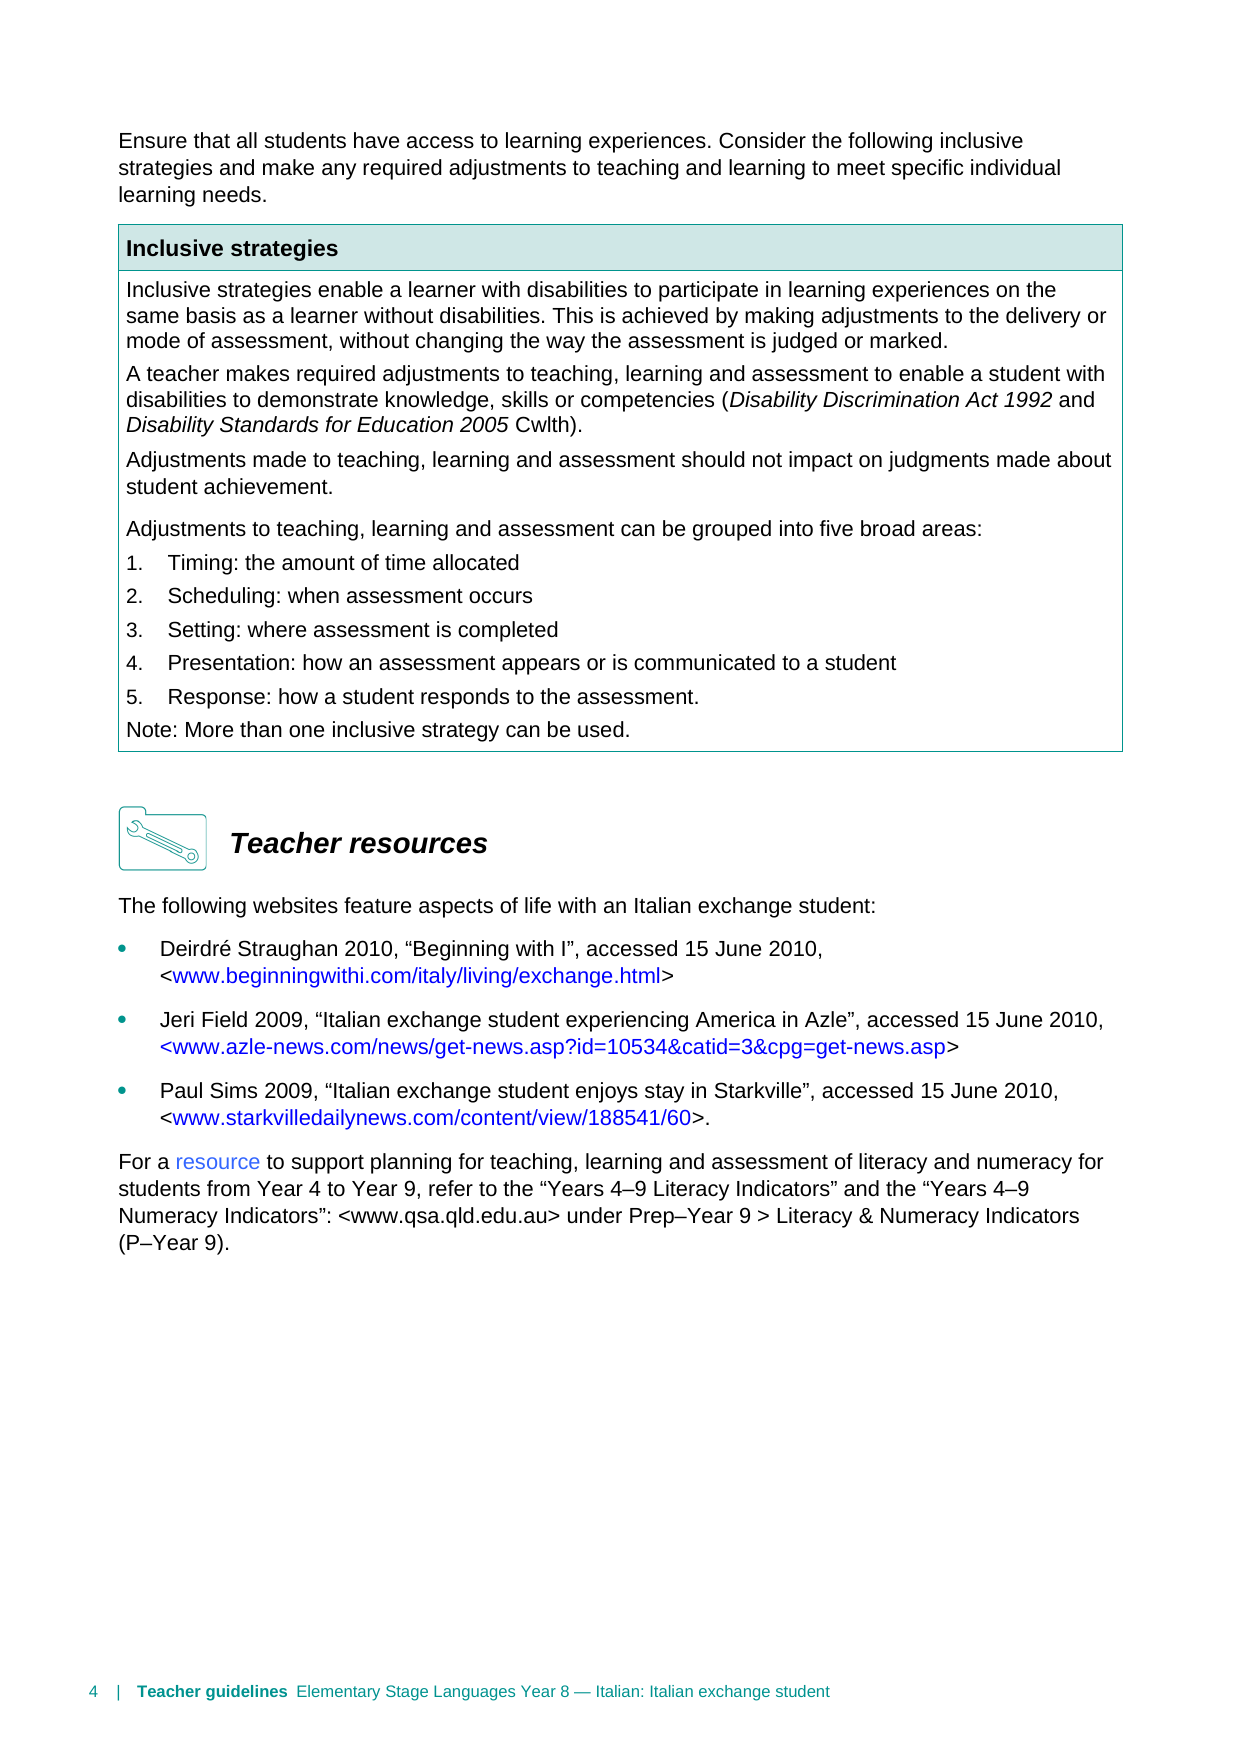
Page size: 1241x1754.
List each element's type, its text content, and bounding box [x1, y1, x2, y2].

picture [118, 791, 207, 881]
text Ensure that all students have access to learning experiences. Consider the following inclusive strategies and make any required adjustments to teaching and learning to meet specific individual learning needs. [118, 126, 1122, 207]
text The following websites feature aspects of life with an Italian exchange student: [118, 891, 1122, 918]
text Jeri Field 2009, “Italian exchange student experiencing in Azle”, accessed 15 June 2010, <www.azle-news.com/news/get-news.asp?id=10534&catid=3&cpg=get-news.asp> [118, 1005, 1122, 1059]
table_header Teacher resources [218, 792, 1111, 882]
table_header [107, 792, 218, 882]
text Deirdré Straughan 2010, “Beginning with I”, accessed 15 June 2010, <www.beginningwithi.com/italy/living/exchange.html> [118, 934, 1122, 988]
text Paul Sims 2009, “Italian exchange student enjoys stay in ”, accessed 15 June 2010, <www.starkvilledailynews.com/content/view/188541/60>. [118, 1076, 1122, 1130]
text For a resource to support planning for teaching, learning and assessment of literacy and numeracy for students from Year 4 to Year 9, refer to the “Years 4–9 Literacy Indicators” and the “Years 4–9 Numeracy Indicators”: <www.qsa.qld.edu.au> under Prep–Year 9 > Literacy & Numeracy Indicators (P–Year 9). [118, 1147, 1122, 1255]
table_cell Inclusive strategies enable a learner with disabilities to participate in learning experiences on the same basis as a learner without disabilities. This is achieved by making adjustments to the delivery or mode of assessment, without changing the way the assessment is judged or marked. A teacher makes required adjustments to teaching, learning and assessment to enable a student with disabilities to demonstrate knowledge, skills or competencies (Disability Discrimination Act 1992 and Disability Standards for Education 2005 Cwlth). Adjustments made to teaching, learning and assessment should not impact on judgments made about student achievement. Adjustments to teaching, learning and assessment can be grouped into five broad areas: Timing: the amount of time allocated Scheduling: when assessment occurs Setting: where assessment is completed Presentation: how an assessment appears or is communicated to a student Response: how a student responds to the assessment. Note: More than one inclusive strategy can be used. [119, 271, 1122, 751]
table_header Inclusive strategies [119, 225, 1122, 270]
